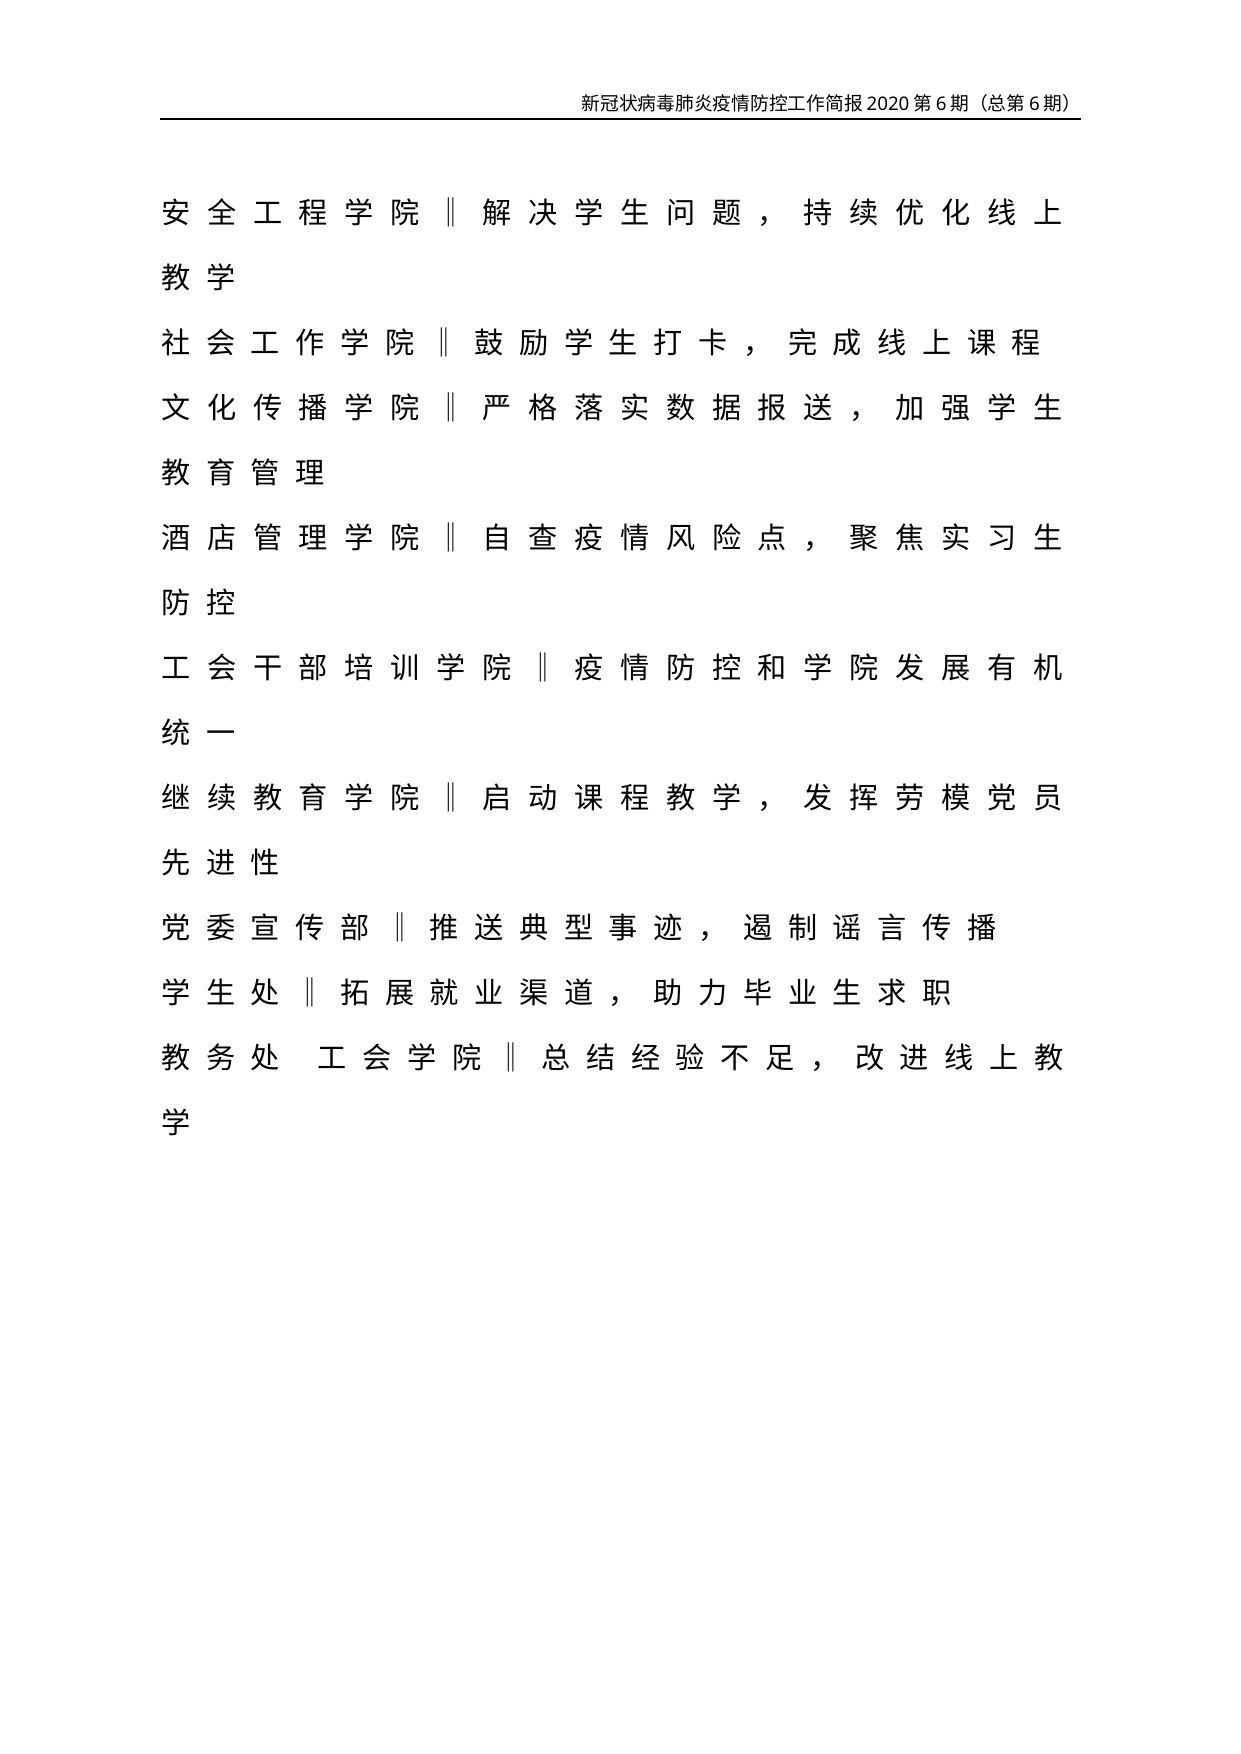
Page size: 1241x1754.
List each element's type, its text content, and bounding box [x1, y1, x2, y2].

text 继续教育学院‖启动课程教学，发挥劳模党员先进性 [161, 763, 1079, 893]
text 酒店管理学院‖自查疫情风险点，聚焦实习生防控 [161, 503, 1079, 633]
text 教务处 工会学院‖总结经验不足，改进线上教学 [161, 1023, 1079, 1153]
text 社会工作学院‖鼓励学生打卡，完成线上课程 [161, 308, 1079, 373]
text 文化传播学院‖严格落实数据报送，加强学生教育管理 [161, 373, 1079, 503]
subtitle 党委宣传部‖推送典型事迹，遏制谣言传播 [161, 893, 1079, 958]
text 工会干部培训学院‖疫情防控和学院发展有机统一 [161, 633, 1079, 763]
text 安全工程学院‖解决学生问题，持续优化线上教学 [161, 178, 1079, 308]
text 学生处‖拓展就业渠道，助力毕业生求职 [161, 958, 1079, 1023]
